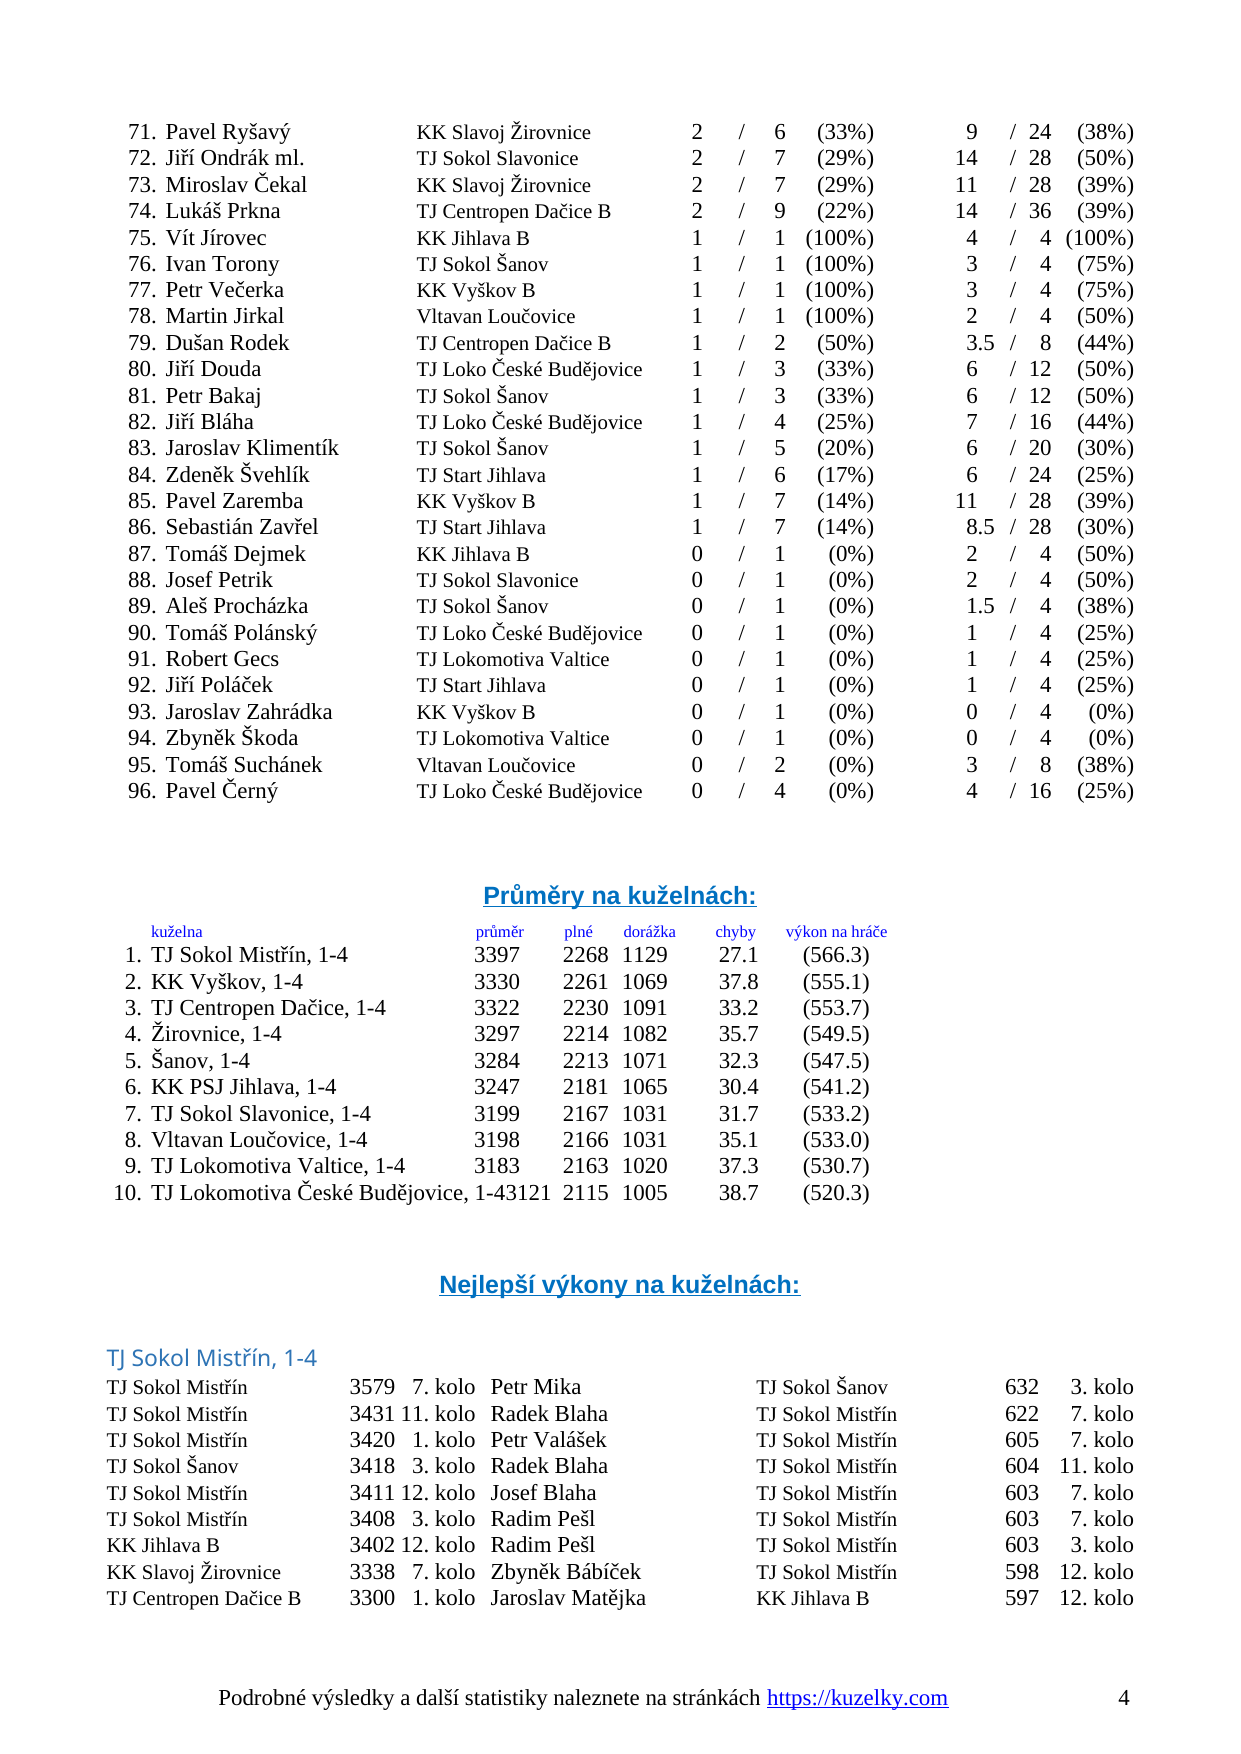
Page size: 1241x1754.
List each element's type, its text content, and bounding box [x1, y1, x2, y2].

text TJ Sokol Mistřín 3408 3. kolo Radim Pešl TJ Sokol Mistřín 603 7. kolo [106, 1505, 1134, 1531]
text 72. Jiří Ondrák ml. TJ Sokol Slavonice 2 / 7 (29%) 14 / 28 (50%) [106, 144, 1134, 171]
text 73. Miroslav Čekal KK Slavoj Žirovnice 2 / 7 (29%) 11 / 28 (39%) [106, 171, 1134, 197]
text 77. Petr Večerka KK Vyškov B 1 / 1 (100%) 3 / 4 (75%) [106, 276, 1134, 303]
text 75. Vít Jírovec KK Jihlava B 1 / 1 (100%) 4 / 4 (100%) [106, 223, 1134, 250]
text 92. Jiří Poláček TJ Start Jihlava 0 / 1 (0%) 1 / 4 (25%) [106, 672, 1134, 698]
text 89. Aleš Procházka TJ Sokol Šanov 0 / 1 (0%) 1.5 / 4 (38%) [106, 592, 1134, 619]
text 74. Lukáš Prkna TJ Centropen Dačice B 2 / 9 (22%) 14 / 36 (39%) [106, 197, 1134, 223]
text 96. Pavel Černý TJ Loko České Budějovice 0 / 4 (0%) 4 / 16 (25%) [106, 777, 1134, 803]
subtitle TJ Sokol Mistřín, 1-4 [106, 1342, 1134, 1373]
text 9. TJ Lokomotiva Valtice, 1-4 3183 2163 1020 37.3 (530.7) [106, 1152, 1134, 1179]
text TJ Sokol Šanov 3418 3. kolo Radek Blaha TJ Sokol Mistřín 604 11. kolo [106, 1452, 1134, 1479]
text 82. Jiří Bláha TJ Loko České Budějovice 1 / 4 (25%) 7 / 16 (44%) [106, 408, 1134, 434]
text 7. TJ Sokol Slavonice, 1-4 3199 2167 1031 31.7 (533.2) [106, 1099, 1134, 1126]
text 10. TJ Lokomotiva České Budějovice, 1-4 3121 2115 1005 38.7 (520.3) [106, 1179, 1134, 1205]
text TJ Sokol Mistřín 3411 12. kolo Josef Blaha TJ Sokol Mistřín 603 7. kolo [106, 1479, 1134, 1505]
text 76. Ivan Torony TJ Sokol Šanov 1 / 1 (100%) 3 / 4 (75%) [106, 250, 1134, 276]
text 6. KK PSJ Jihlava, 1-4 3247 2181 1065 30.4 (541.2) [106, 1073, 1134, 1099]
text 83. Jaroslav Klimentík TJ Sokol Šanov 1 / 5 (20%) 6 / 20 (30%) [106, 434, 1134, 461]
text 91. Robert Gecs TJ Lokomotiva Valtice 0 / 1 (0%) 1 / 4 (25%) [106, 645, 1134, 672]
text 79. Dušan Rodek TJ Centropen Dačice B 1 / 2 (50%) 3.5 / 8 (44%) [106, 329, 1134, 355]
text 5. Šanov, 1-4 3284 2213 1071 32.3 (547.5) [106, 1047, 1134, 1073]
text 85. Pavel Zaremba KK Vyškov B 1 / 7 (14%) 11 / 28 (39%) [106, 487, 1134, 513]
text TJ Centropen Dačice B 3300 1. kolo Jaroslav Matějka KK Jihlava B 597 12. kolo [106, 1584, 1134, 1610]
text 87. Tomáš Dejmek KK Jihlava B 0 / 1 (0%) 2 / 4 (50%) [106, 540, 1134, 566]
text 2. KK Vyškov, 1-4 3330 2261 1069 37.8 (555.1) [106, 968, 1134, 994]
text 71. Pavel Ryšavý KK Slavoj Žirovnice 2 / 6 (33%) 9 / 24 (38%) [106, 118, 1134, 144]
text 94. Zbyněk Škoda TJ Lokomotiva Valtice 0 / 1 (0%) 0 / 4 (0%) [106, 724, 1134, 751]
text 81. Petr Bakaj TJ Sokol Šanov 1 / 3 (33%) 6 / 12 (50%) [106, 382, 1134, 408]
text 86. Sebastián Zavřel TJ Start Jihlava 1 / 7 (14%) 8.5 / 28 (30%) [106, 513, 1134, 540]
text TJ Sokol Mistřín 3420 1. kolo Petr Valášek TJ Sokol Mistřín 605 7. kolo [106, 1426, 1134, 1452]
text KK Slavoj Žirovnice 3338 7. kolo Zbyněk Bábíček TJ Sokol Mistřín 598 12. kolo [106, 1558, 1134, 1584]
text 93. Jaroslav Zahrádka KK Vyškov B 0 / 1 (0%) 0 / 4 (0%) [106, 698, 1134, 724]
text 8. Vltavan Loučovice, 1-4 3198 2166 1031 35.1 (533.0) [106, 1126, 1134, 1152]
text 88. Josef Petrik TJ Sokol Slavonice 0 / 1 (0%) 2 / 4 (50%) [106, 566, 1134, 592]
text 90. Tomáš Polánský TJ Loko České Budějovice 0 / 1 (0%) 1 / 4 (25%) [106, 619, 1134, 645]
text 1. TJ Sokol Mistřín, 1-4 3397 2268 1129 27.1 (566.3) [106, 941, 1134, 968]
text KK Jihlava B 3402 12. kolo Radim Pešl TJ Sokol Mistřín 603 3. kolo [106, 1531, 1134, 1558]
text TJ Sokol Mistřín 3431 11. kolo Radek Blaha TJ Sokol Mistřín 622 7. kolo [106, 1399, 1134, 1426]
text TJ Sokol Mistřín 3579 7. kolo Petr Mika TJ Sokol Šanov 632 3. kolo [106, 1373, 1134, 1399]
text Průměry na kuželnách: [94, 881, 1145, 910]
text 84. Zdeněk Švehlík TJ Start Jihlava 1 / 6 (17%) 6 / 24 (25%) [106, 461, 1134, 487]
text 95. Tomáš Suchánek Vltavan Loučovice 0 / 2 (0%) 3 / 8 (38%) [106, 751, 1134, 777]
text 80. Jiří Douda TJ Loko České Budějovice 1 / 3 (33%) 6 / 12 (50%) [106, 355, 1134, 382]
text 78. Martin Jirkal Vltavan Loučovice 1 / 1 (100%) 2 / 4 (50%) [106, 303, 1134, 329]
text 4. Žirovnice, 1-4 3297 2214 1082 35.7 (549.5) [106, 1021, 1134, 1047]
text Nejlepší výkony na kuželnách: [94, 1270, 1145, 1299]
text kuželna průměr plné dorážka chyby výkon na hráče [106, 922, 1134, 941]
text 3. TJ Centropen Dačice, 1-4 3322 2230 1091 33.2 (553.7) [106, 994, 1134, 1021]
